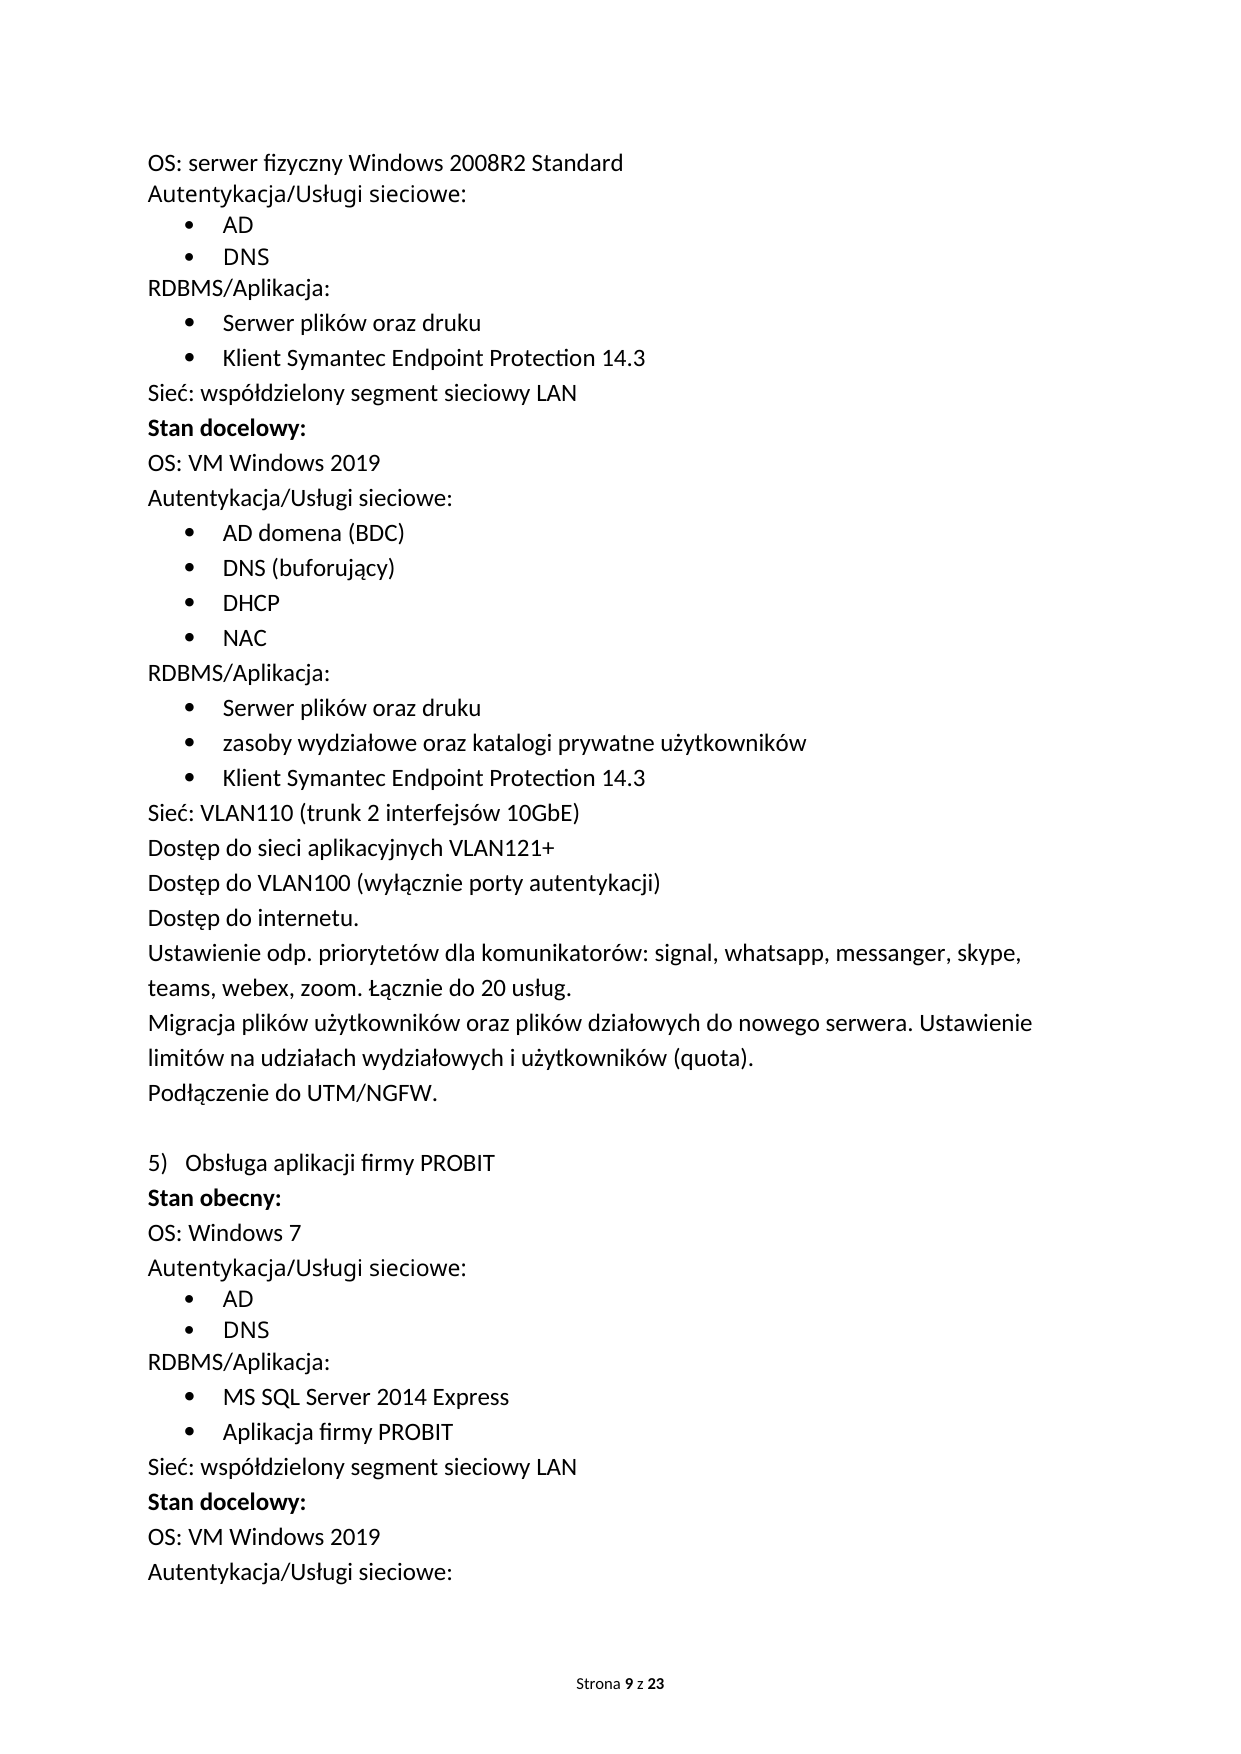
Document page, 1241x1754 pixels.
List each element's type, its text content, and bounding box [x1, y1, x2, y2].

list MS SQL Server 2014 Express [185, 1381, 1093, 1411]
text RDBMS/Aplikacja: [148, 1346, 1093, 1376]
list Serwer plików oraz druku [185, 692, 1093, 722]
text OS: VM Windows 2019 [148, 447, 1093, 477]
list DNS [185, 1314, 1093, 1346]
text RDBMS/Aplikacja: [148, 657, 1093, 687]
list Obsługa aplikacji firmy PROBIT [148, 1147, 1093, 1177]
list Klient Symantec Endpoint Protection 14.3 [185, 762, 1093, 792]
text Sieć: współdzielony segment sieciowy LAN [148, 377, 1093, 407]
text Autentykacja/Usługi sieciowe: [148, 1556, 1093, 1586]
text RDBMS/Aplikacja: [148, 272, 1093, 302]
list AD [185, 1283, 1093, 1314]
text OS: serwer fizyczny Windows 2008R2 Standard [148, 148, 1093, 178]
text Autentykacja/Usługi sieciowe: [148, 482, 1093, 512]
list DHCP [185, 587, 1093, 617]
list AD [185, 209, 1093, 241]
list zasoby wydziałowe oraz katalogi prywatne użytkowników [185, 727, 1093, 757]
text Stan obecny: [148, 1182, 1093, 1212]
list NAC [185, 622, 1093, 652]
text Sieć: współdzielony segment sieciowy LAN [148, 1451, 1093, 1481]
text Autentykacja/Usługi sieciowe: [148, 1252, 1093, 1283]
list DNS [185, 241, 1093, 272]
text OS: Windows 7 [148, 1217, 1093, 1247]
list Serwer plików oraz druku [185, 307, 1093, 337]
text Sieć: VLAN110 (trunk 2 interfejsów 10GbE) [148, 797, 1093, 827]
text Autentykacja/Usługi sieciowe: [148, 178, 1093, 209]
list AD domena (BDC) [185, 517, 1093, 547]
list Klient Symantec Endpoint Protection 14.3 [185, 342, 1093, 372]
text Dostęp do VLAN100 (wyłącznie porty autentykacji) [148, 867, 1093, 897]
list Aplikacja firmy PROBIT [185, 1416, 1093, 1446]
text Stan docelowy: [148, 1486, 1093, 1516]
text Ustawienie odp. priorytetów dla komunikatorów: signal, whatsapp, messanger, skype, teams, webex, zoom. Łącznie do 20 usług. [148, 937, 1093, 1002]
text Dostęp do sieci aplikacyjnych VLAN121+ [148, 832, 1093, 862]
text Dostęp do internetu. [148, 902, 1093, 932]
text Stan docelowy: [148, 412, 1093, 442]
text Migracja plików użytkowników oraz plików działowych do nowego serwera. Ustawienie limitów na udziałach wydziałowych i użytkowników (quota). [148, 1007, 1093, 1072]
list DNS (buforujący) [185, 552, 1093, 582]
text Podłączenie do UTM/NGFW. [148, 1077, 1093, 1107]
text OS: VM Windows 2019 [148, 1521, 1093, 1551]
